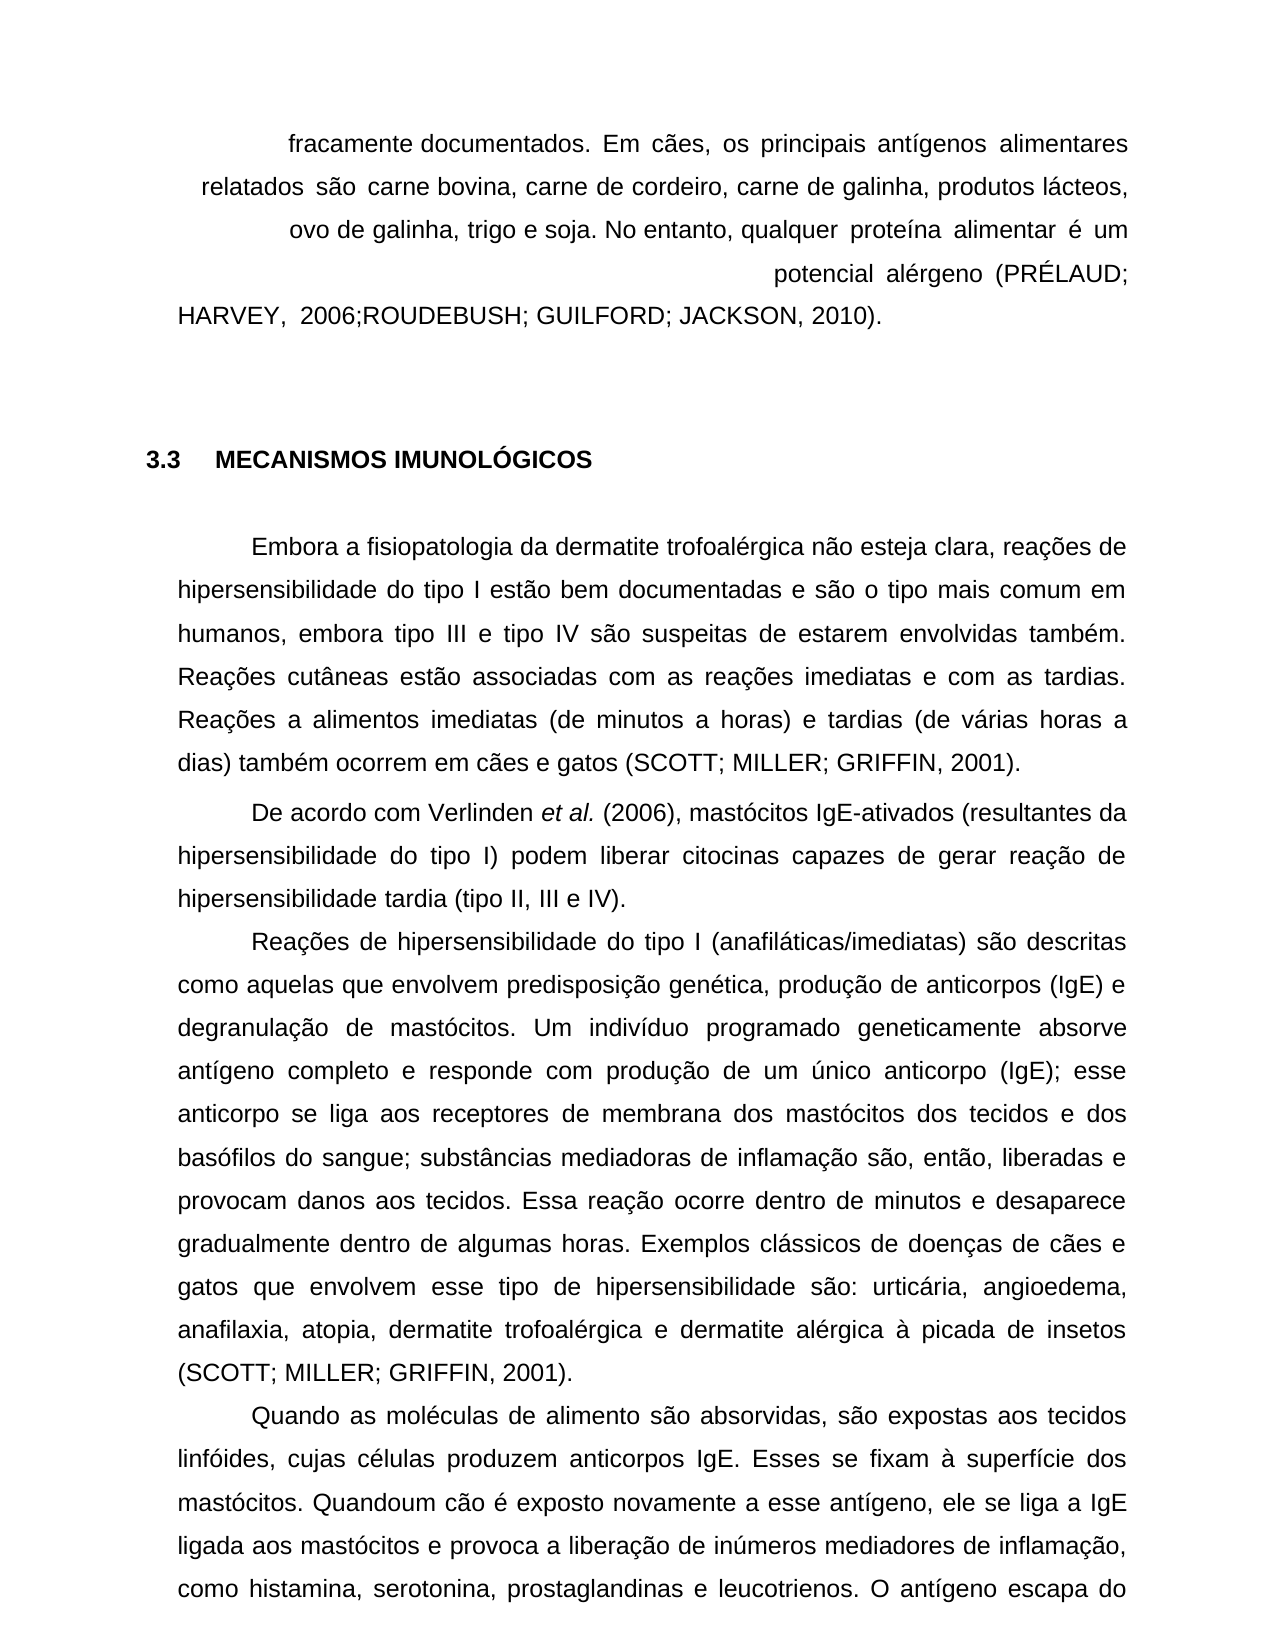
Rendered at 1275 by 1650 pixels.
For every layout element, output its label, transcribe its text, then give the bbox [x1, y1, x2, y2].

subtitle MECANISMOS IMUNOLÓGICOS [146, 445, 1152, 474]
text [177, 1401, 1129, 1603]
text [177, 129, 1128, 287]
text De acordo com Verlinden et al. (2006), mastócitos IgE-ativados (resultantes da hipersensibilidade do tipo I) podem liberar citocinas capazes de gerar reação de hipersensibilidade tardia (tipo II, III e IV). [177, 798, 1128, 913]
text HARVEY, 2006;ROUDEBUSH; GUILFORD; JACKSON, 2010). [177, 302, 1152, 330]
text Embora a fisiopatologia da dermatite trofoalérgica não esteja clara, reações de hipersensibilidade do tipo I estão bem documentadas e são o tipo mais comum em humanos, embora tipo III e tipo IV são suspeitas de estarem envolvidas também. Reações cutâneas estão associadas com as reações imediatas e com as tardias. Reações a alimentos imediatas (de minutos a horas) e tardias (de várias horas a dias) também ocorrem em cães e gatos (SCOTT; MILLER; GRIFFIN, 2001). [177, 532, 1128, 777]
text Reações de hipersensibilidade do tipo I (anafiláticas/imediatas) são descritas como aquelas que envolvem predisposição genética, produção de anticorpos (IgE) e degranulação de mastócitos. Um indivíduo programado geneticamente absorve antígeno completo e responde com produção de um único anticorpo (IgE); esse anticorpo se liga aos receptores de membrana dos mastócitos dos tecidos e dos basófilos do sangue; substâncias mediadoras de inflamação são, então, liberadas e provocam danos aos tecidos. Essa reação ocorre dentro de minutos e desaparece gradualmente dentro de algumas horas. Exemplos clássicos de doenças de cães e gatos que envolvem esse tipo de hipersensibilidade são: urticária, angioedema, anafilaxia, atopia, dermatite trofoalérgica e dermatite alérgica à picada de insetos (SCOTT; MILLER; GRIFFIN, 2001). [177, 927, 1128, 1387]
